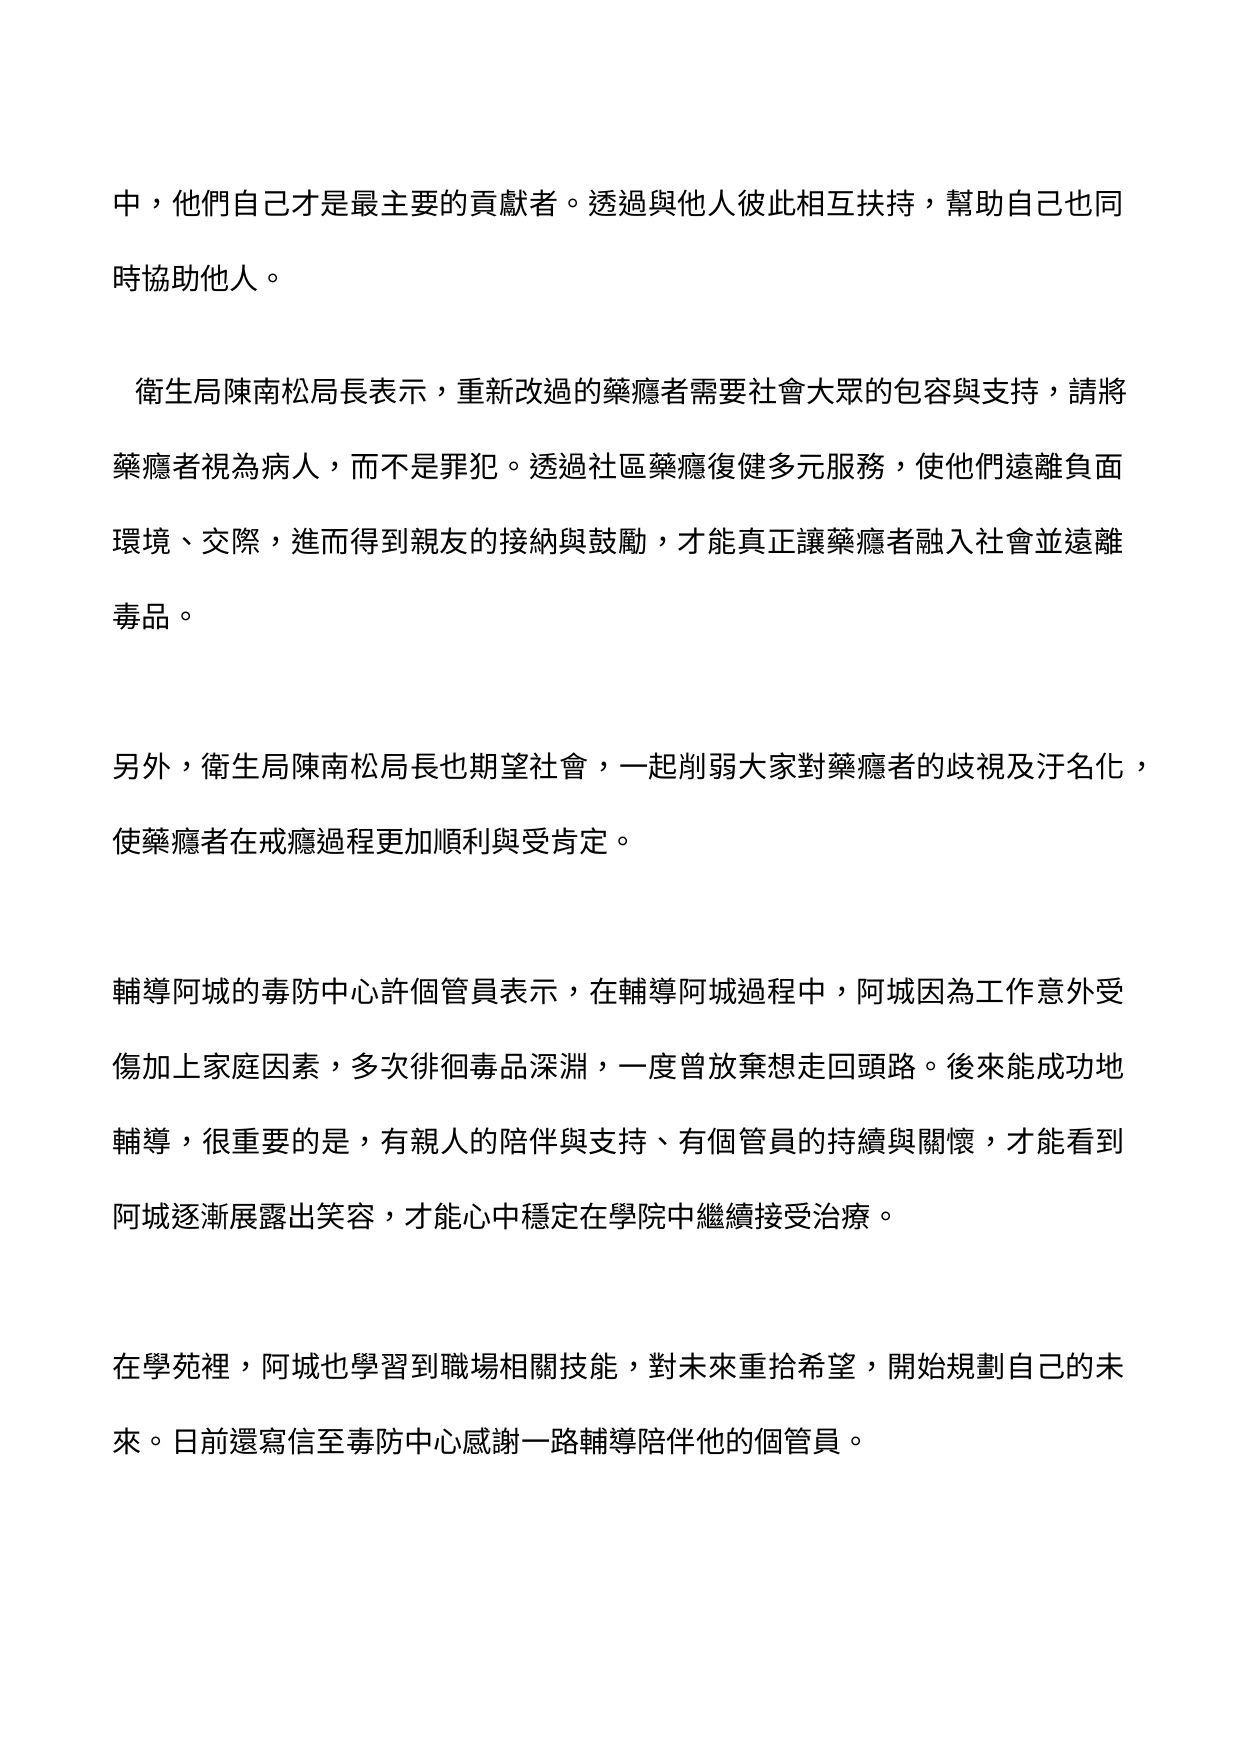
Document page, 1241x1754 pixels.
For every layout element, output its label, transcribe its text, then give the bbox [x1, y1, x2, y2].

text 在學苑裡，阿城也學習到職場相關技能，對未來重拾希望，開始規劃自己的未來。日前還寫信至毒防中心感謝一路輔導陪伴他的個管員。 [112, 1327, 1128, 1477]
text 衛生局陳南松局長表示，重新改過的藥癮者需要社會大眾的包容與支持，請將藥癮者視為病人，而不是罪犯。透過社區藥癮復健多元服務，使他們遠離負面環境、交際，進而得到親友的接納與鼓勵，才能真正讓藥癮者融入社會並遠離毒品。 [112, 352, 1128, 652]
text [112, 164, 1128, 314]
text 輔導阿城的毒防中心許個管員表示，在輔導阿城過程中，阿城因為工作意外受傷加上家庭因素，多次徘徊毒品深淵，一度曾放棄想走回頭路。後來能成功地輔導，很重要的是，有親人的陪伴與支持、有個管員的持續與關懷，才能看到阿城逐漸展露出笑容，才能心中穩定在學院中繼續接受治療。 [112, 952, 1128, 1252]
text 另外，衛生局陳南松局長也期望社會，一起削弱大家對藥癮者的歧視及汙名化，使藥癮者在戒癮過程更加順利與受肯定。 [112, 727, 1128, 877]
